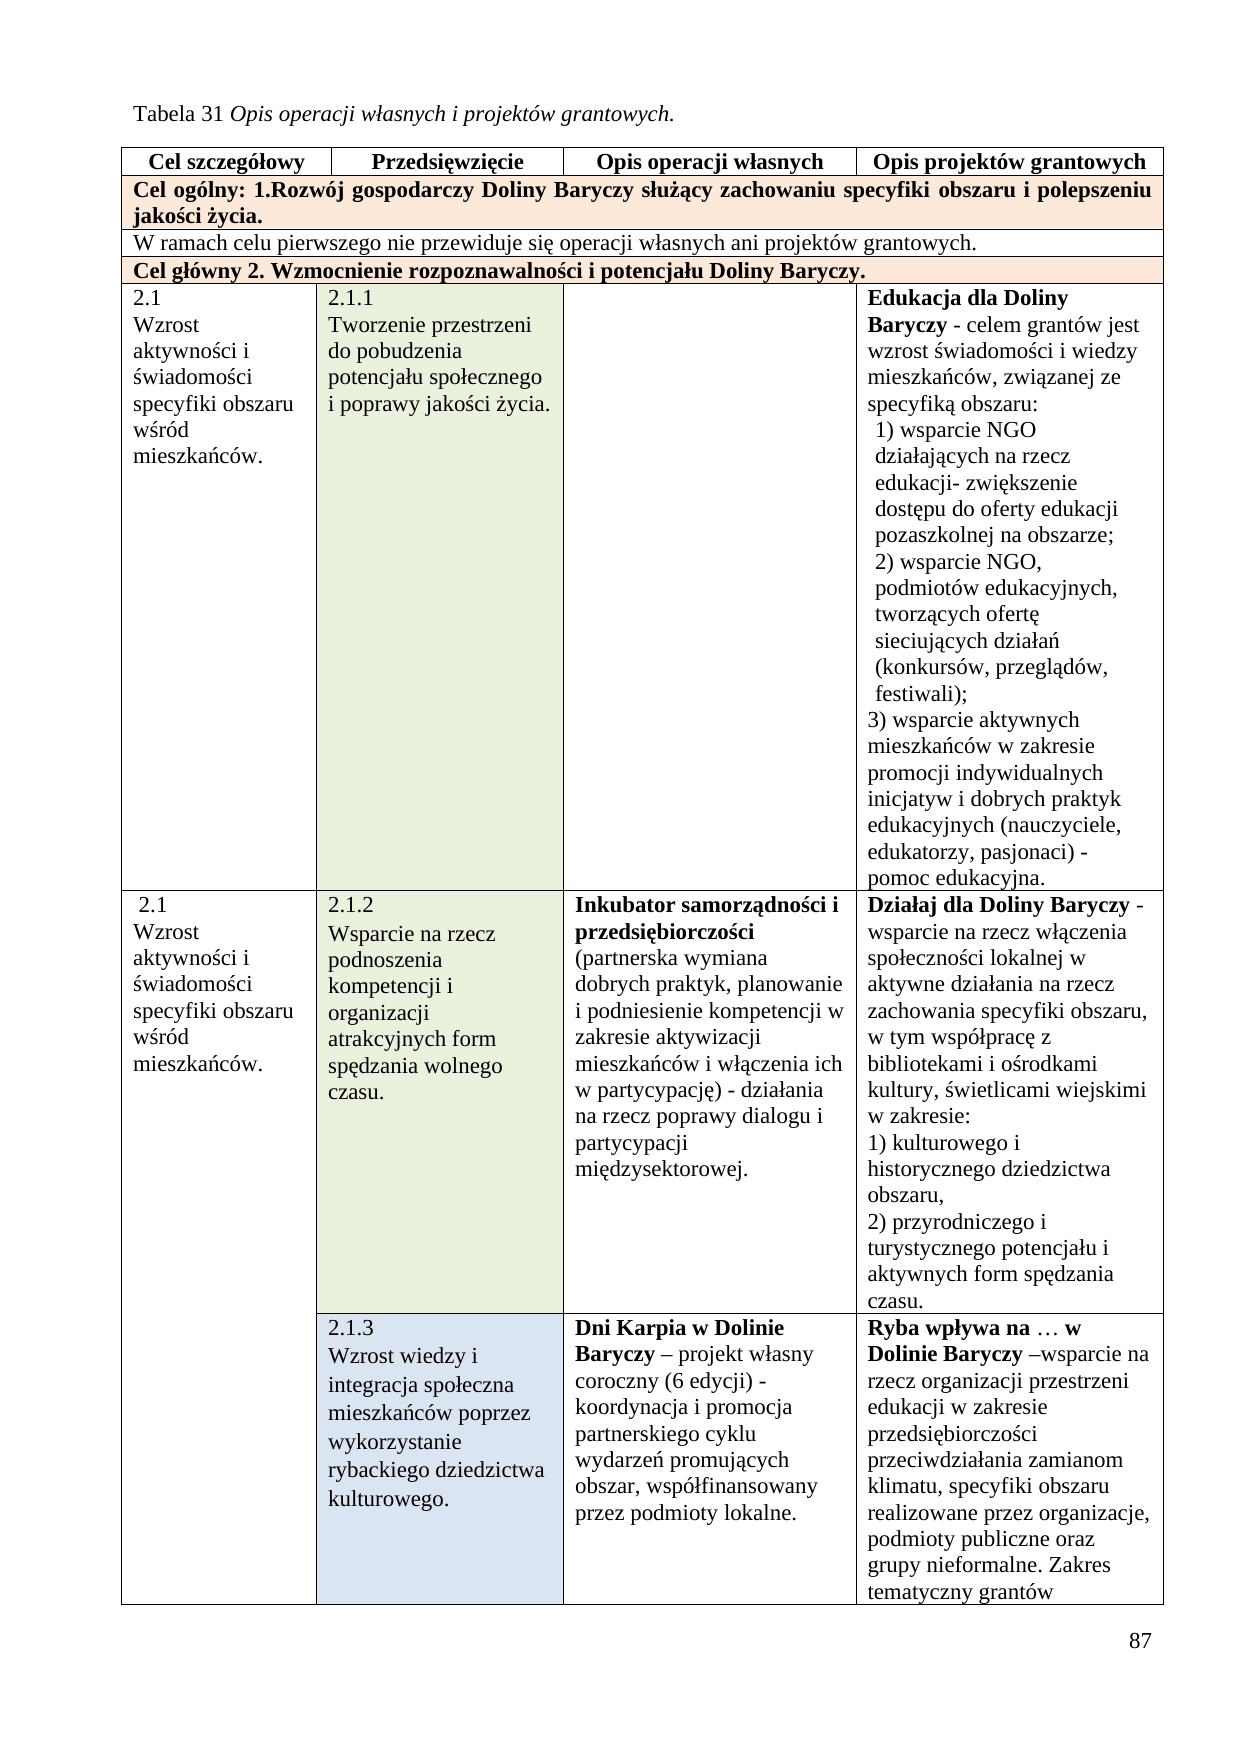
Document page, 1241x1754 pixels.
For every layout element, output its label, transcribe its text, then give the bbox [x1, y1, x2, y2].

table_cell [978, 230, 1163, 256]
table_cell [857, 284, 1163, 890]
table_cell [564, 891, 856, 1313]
text Tabela 31 Opis operacji własnych i projektów grantowych. [133, 100, 1152, 126]
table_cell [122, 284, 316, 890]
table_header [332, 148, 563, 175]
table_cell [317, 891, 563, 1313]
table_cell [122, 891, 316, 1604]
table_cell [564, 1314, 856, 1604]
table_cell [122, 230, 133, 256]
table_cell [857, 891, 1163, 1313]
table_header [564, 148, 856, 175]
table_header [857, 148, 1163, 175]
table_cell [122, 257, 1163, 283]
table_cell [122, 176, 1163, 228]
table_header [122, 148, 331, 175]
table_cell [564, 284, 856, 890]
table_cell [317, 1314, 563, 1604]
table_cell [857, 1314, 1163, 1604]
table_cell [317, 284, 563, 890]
